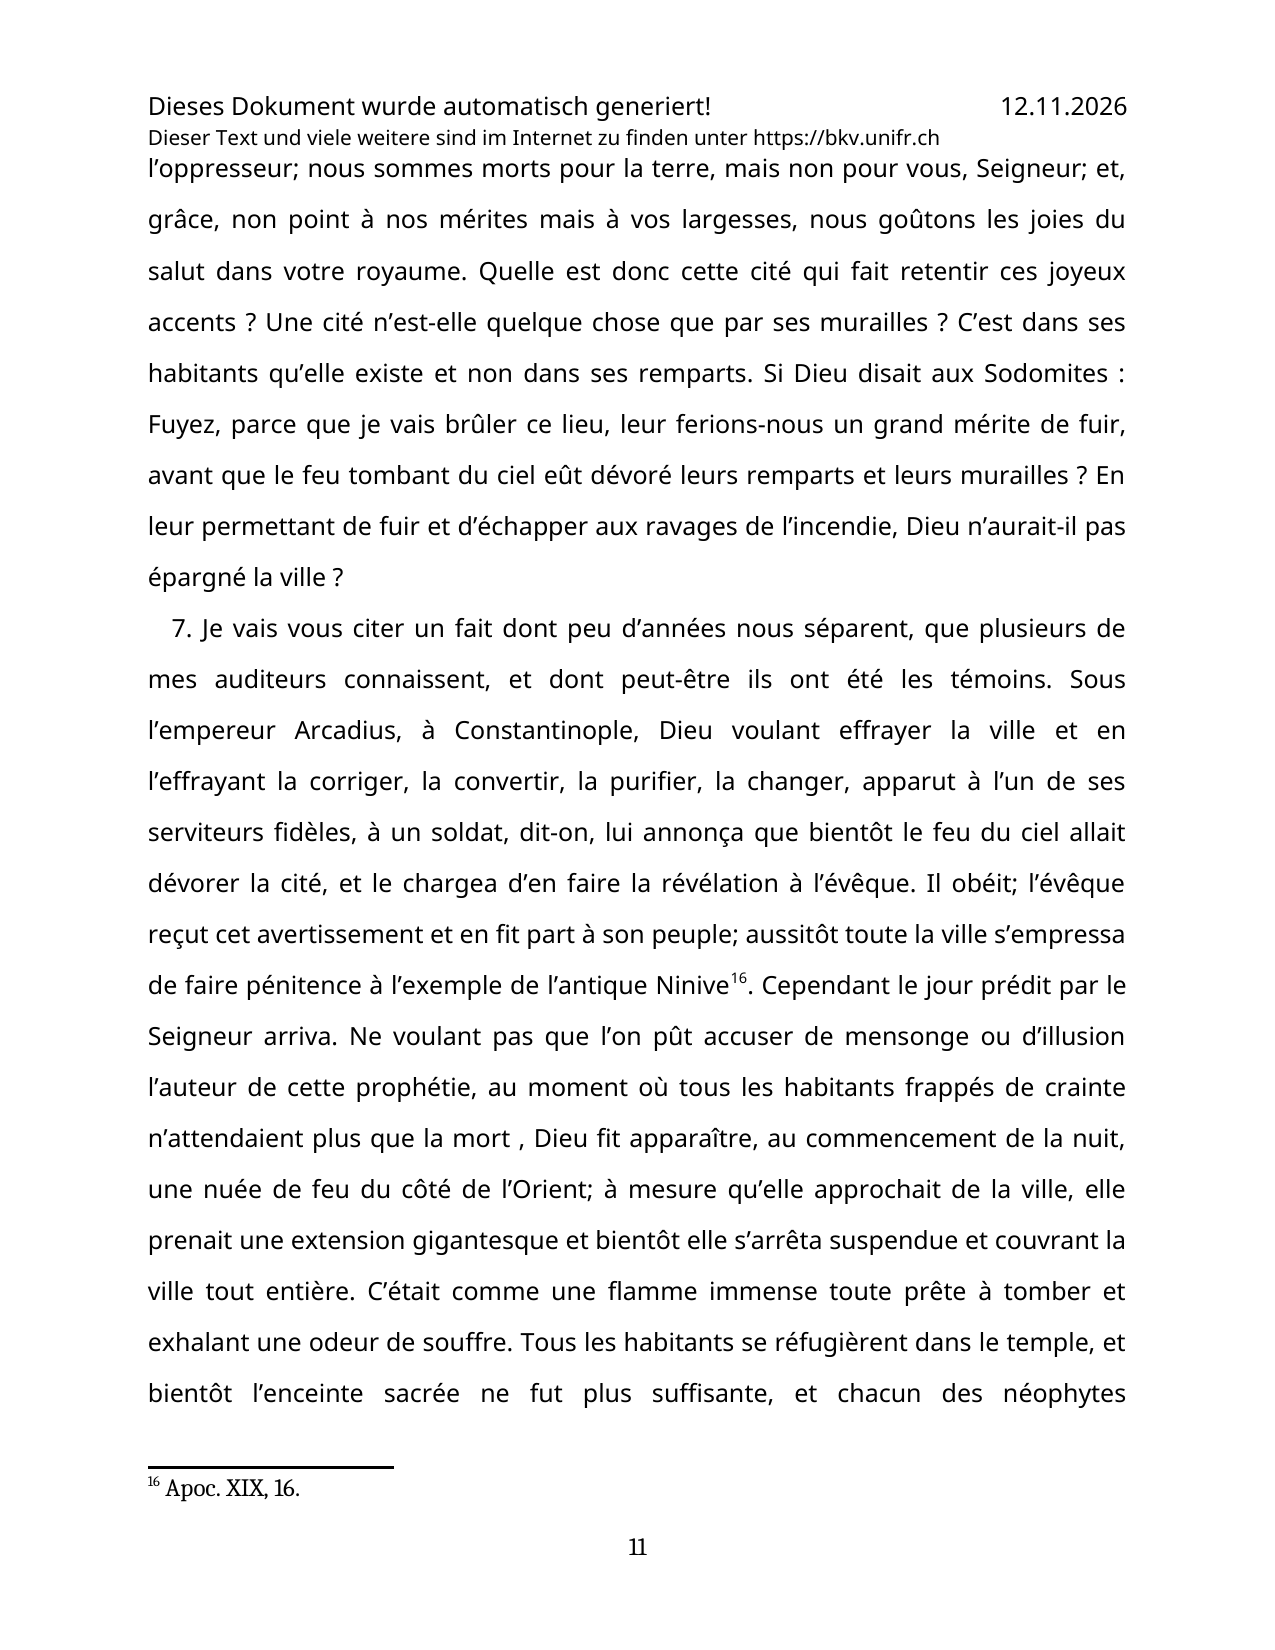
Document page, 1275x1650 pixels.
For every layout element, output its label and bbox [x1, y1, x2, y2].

text [148, 610, 1127, 1410]
text [148, 151, 1127, 593]
